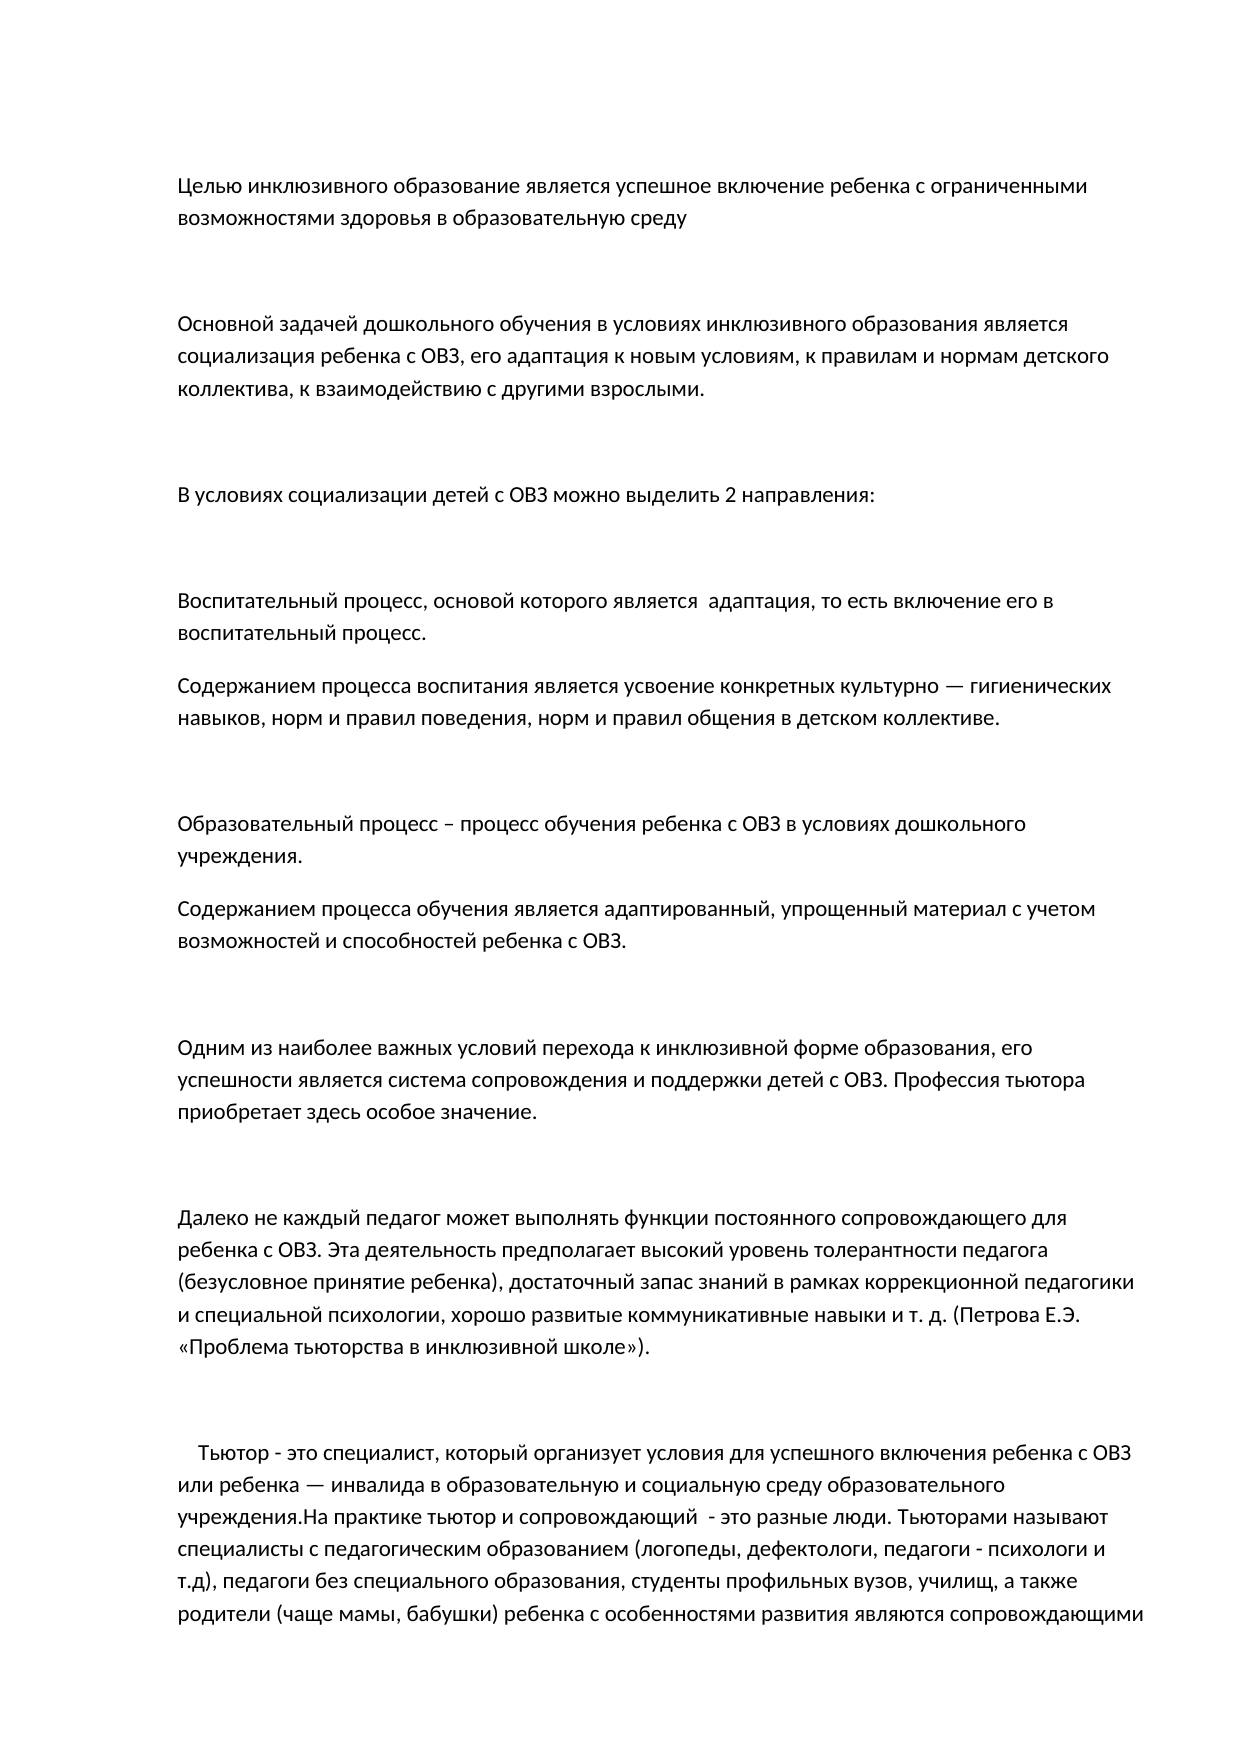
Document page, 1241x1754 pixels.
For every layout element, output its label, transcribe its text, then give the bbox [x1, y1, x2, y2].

text Основной задачей дошкольного обучения в условиях инклюзивного образования является социализация ребенка с ОВЗ, его адаптация к новым условиям, к правилам и нормам детского коллектива, к взаимодействию с другими взрослыми. [177, 309, 1152, 402]
text Воспитательный процесс, основой которого является адаптация, то есть включение его в воспитательный процесс. [177, 586, 1152, 646]
text Содержанием процесса воспитания является усвоение конкретных культурно — гигиенических навыков, норм и правил поведения, норм и правил общения в детском коллективе. [177, 671, 1152, 731]
text В условиях социализации детей с ОВЗ можно выделить 2 направления: [177, 480, 1152, 508]
text Образовательный процесс – процесс обучения ребенка с ОВЗ в условиях дошкольного учреждения. [177, 809, 1152, 869]
text Содержанием процесса обучения является адаптированный, упрощенный материал с учетом возможностей и способностей ребенка с ОВЗ. [177, 894, 1152, 955]
text Целью инклюзивного образование является успешное включение ребенка с ограниченными возможностями здоровья в образовательную среду [177, 171, 1152, 231]
text Далеко не каждый педагог может выполнять функции постоянного сопровождающего для ребенка с ОВЗ. Эта деятельность предполагает высокий уровень толерантности педагога (безусловное принятие ребенка), достаточный запас знаний в рамках коррекционной педагогики и специальной психологии, хорошо развитые коммуникативные навыки и т. д. (Петрова Е.Э. «Проблема тьюторства в инклюзивной школе»). [177, 1203, 1152, 1360]
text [177, 1438, 1152, 1627]
text Одним из наиболее важных условий перехода к инклюзивной форме образования, его успешности является система сопровождения и поддержки детей с ОВЗ. Профессия тьютора приобретает здесь особое значение. [177, 1033, 1152, 1125]
